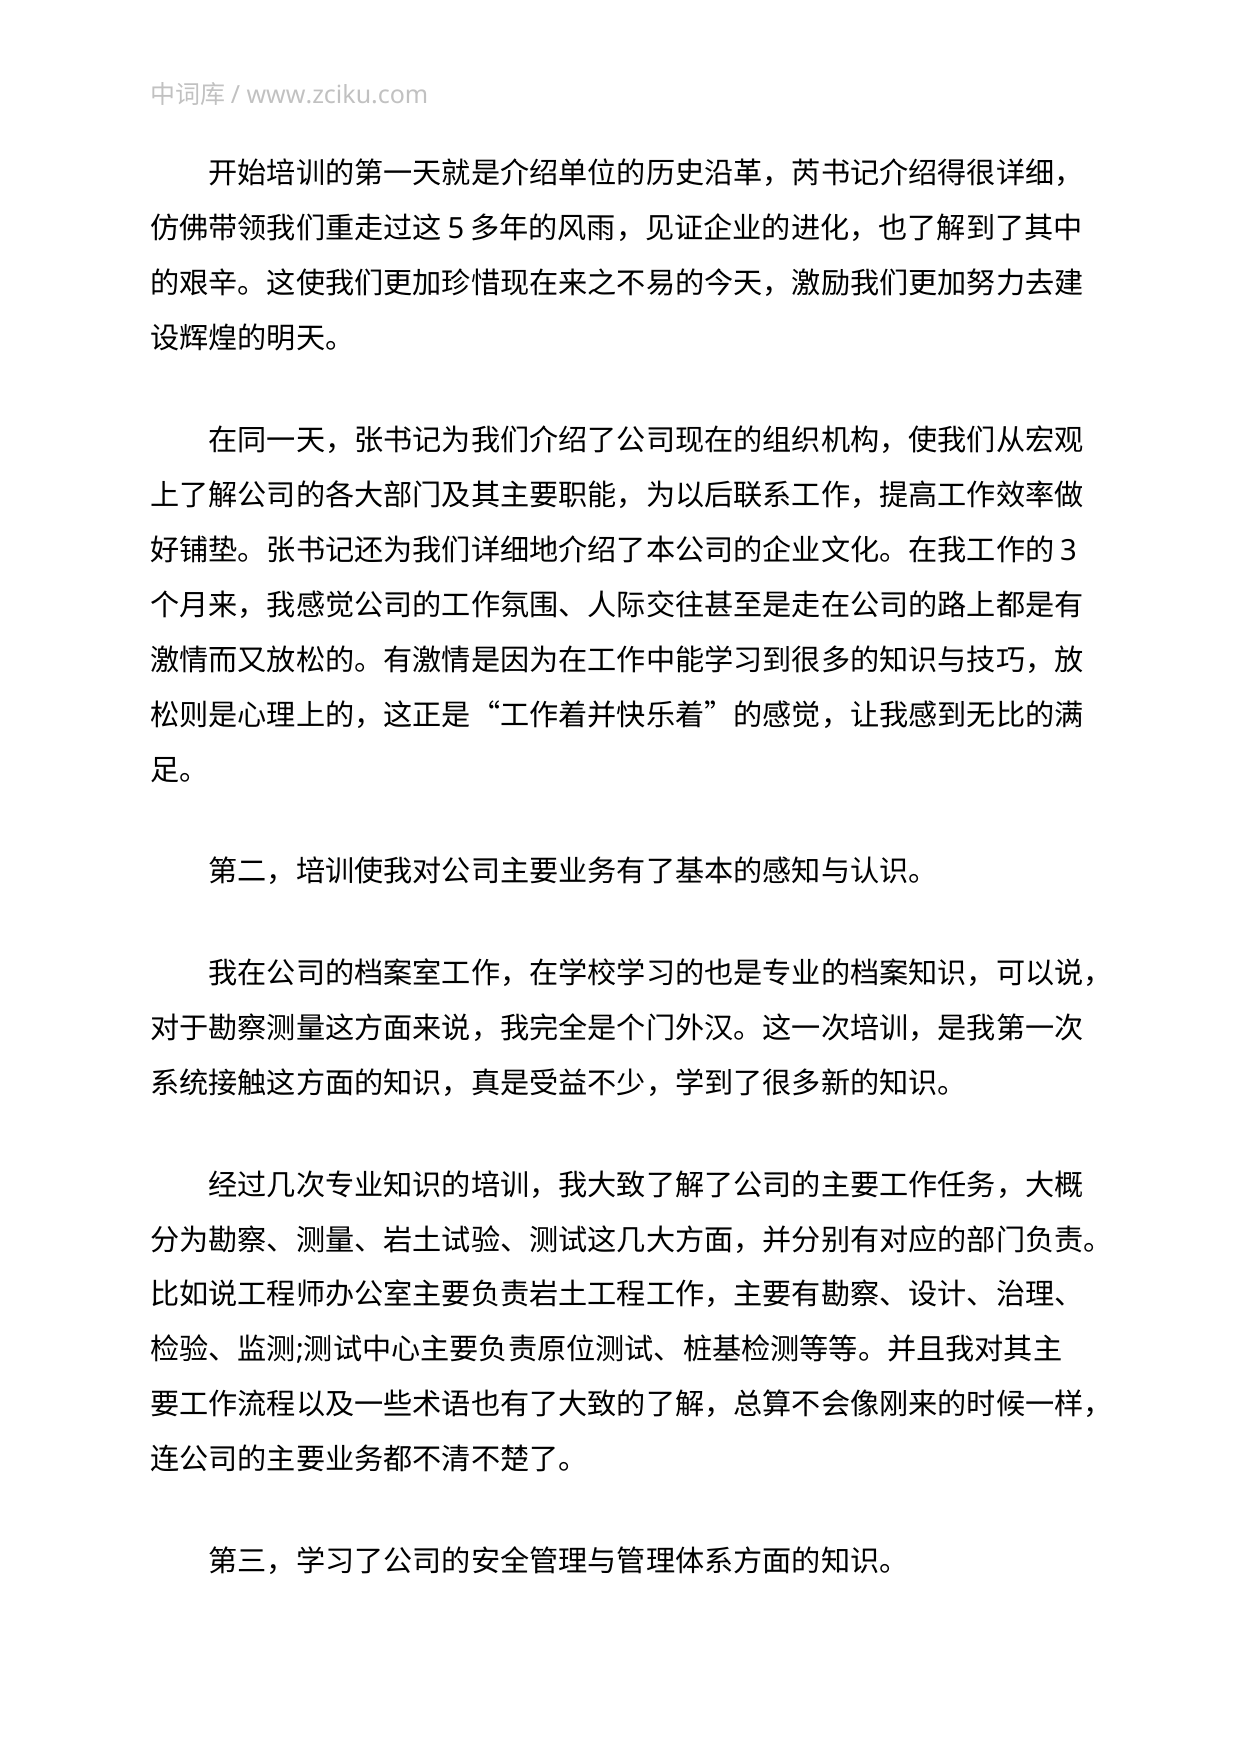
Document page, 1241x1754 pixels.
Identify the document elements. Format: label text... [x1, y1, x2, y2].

text 第三，学习了公司的安全管理与管理体系方面的知识。 [150, 1537, 1090, 1580]
text 我在公司的档案室工作，在学校学习的也是专业的档案知识，可以说，对于勘察测量这方面来说，我完全是个门外汉。这一次培训，是我第一次系统接触这方面的知识，真是受益不少，学到了很多新的知识。 [150, 949, 1090, 1102]
text 在同一天，张书记为我们介绍了公司现在的组织机构，使我们从宏观上了解公司的各大部门及其主要职能，为以后联系工作，提高工作效率做好铺垫。张书记还为我们详细地介绍了本公司的企业文化。在我工作的3个月来，我感觉公司的工作氛围、人际交往甚至是走在公司的路上都是有激情而又放松的。有激情是因为在工作中能学习到很多的知识与技巧，放松则是心理上的，这正是“工作着并快乐着”的感觉，让我感到无比的满足。 [150, 417, 1090, 788]
text 第二，培训使我对公司主要业务有了基本的感知与认识。 [150, 848, 1090, 890]
text 经过几次专业知识的培训，我大致了解了公司的主要工作任务，大概分为勘察、测量、岩土试验、测试这几大方面，并分别有对应的部门负责。比如说工程师办公室主要负责岩土工程工作，主要有勘察、设计、治理、检验、监测;测试中心主要负责原位测试、桩基检测等等。并且我对其主要工作流程以及一些术语也有了大致的了解，总算不会像刚来的时候一样，连公司的主要业务都不清不楚了。 [150, 1161, 1090, 1478]
text 开始培训的第一天就是介绍单位的历史沿革，芮书记介绍得很详细，仿佛带领我们重走过这5多年的风雨，见证企业的进化，也了解到了其中的艰辛。这使我们更加珍惜现在来之不易的今天，激励我们更加努力去建设辉煌的明天。 [150, 150, 1090, 357]
